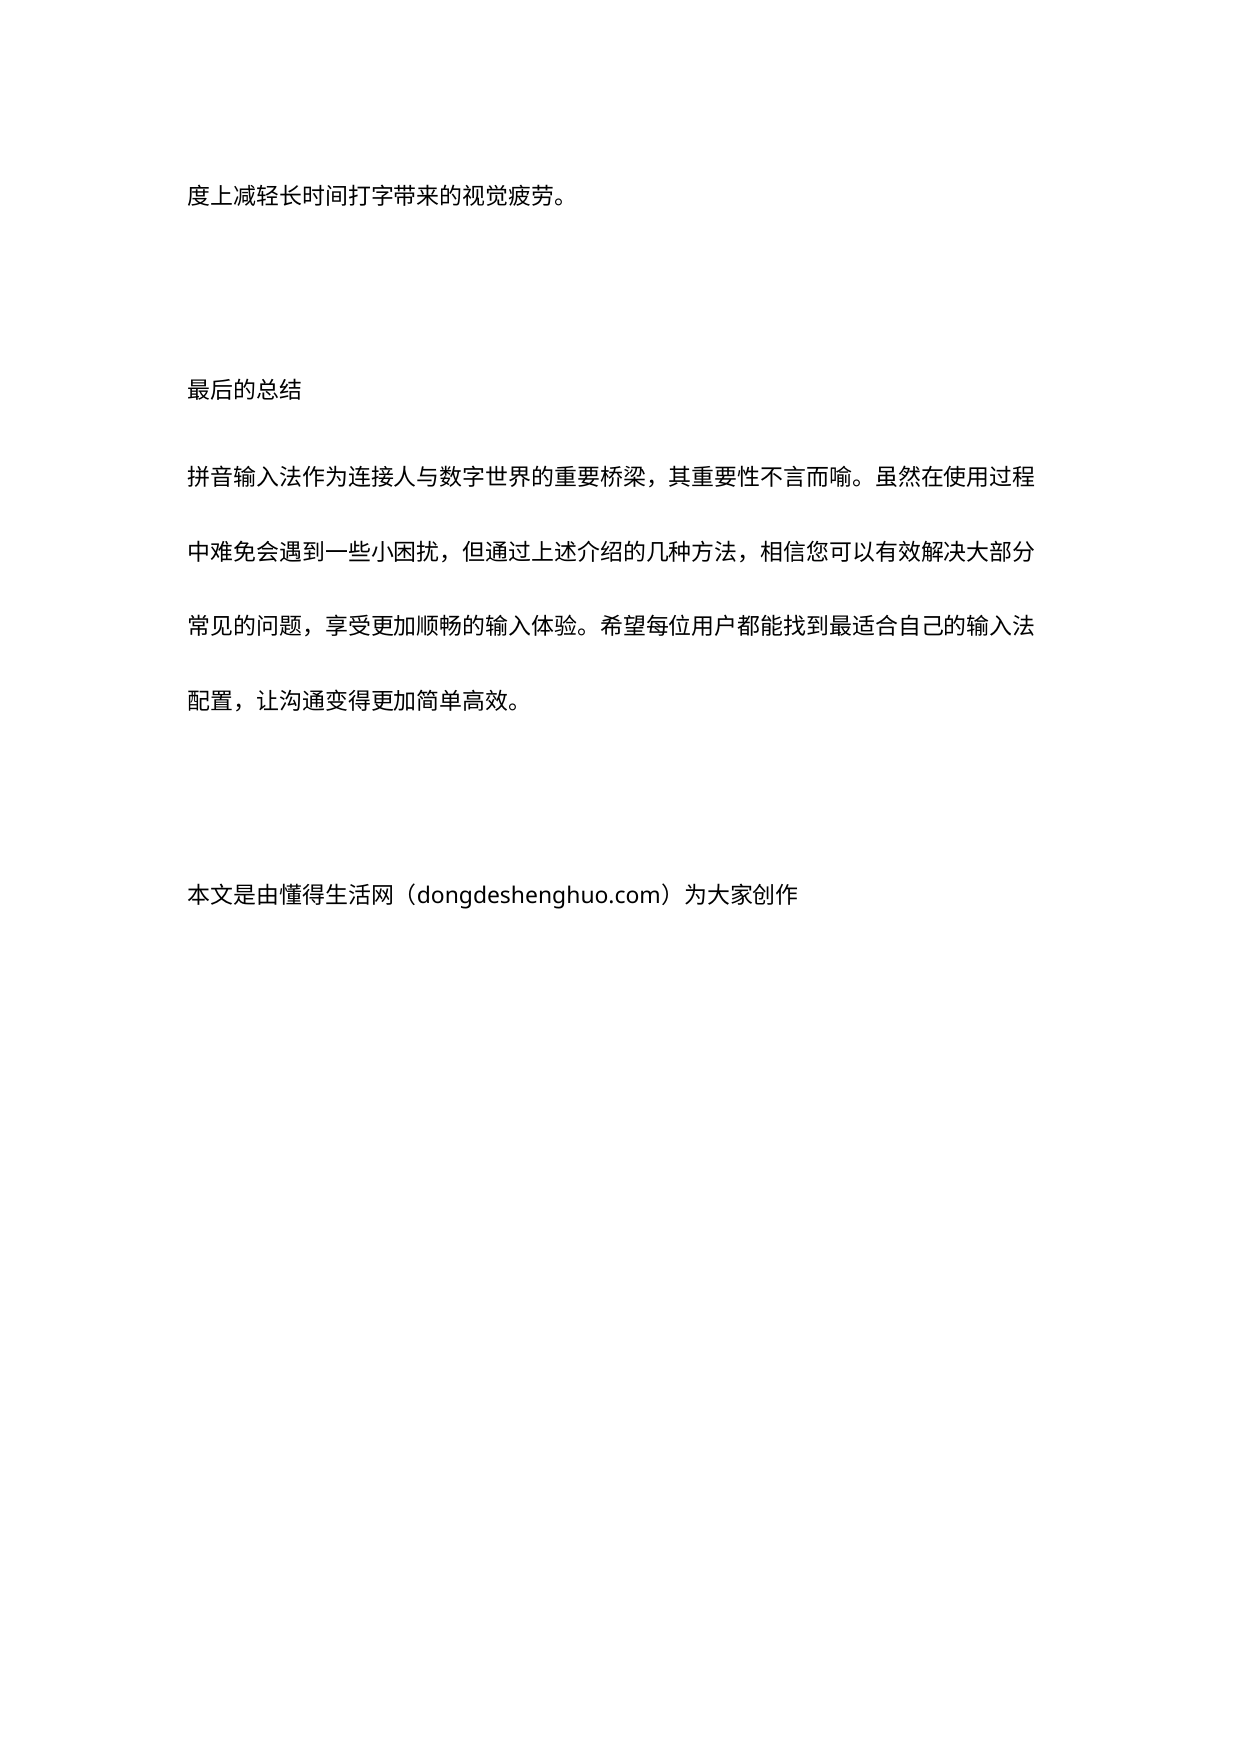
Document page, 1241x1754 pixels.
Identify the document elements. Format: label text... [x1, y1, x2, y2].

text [187, 162, 1053, 227]
text 最后的总结 [187, 356, 1053, 421]
text 拼音输入法作为连接人与数字世界的重要桥梁，其重要性不言而喻。虽然在使用过程中难免会遇到一些小困扰，但通过上述介绍的几种方法，相信您可以有效解决大部分常见的问题，享受更加顺畅的输入体验。希望每位用户都能找到最适合自己的输入法配置，让沟通变得更加简单高效。 [187, 443, 1053, 732]
text 本文是由懂得生活网（dongdeshenghuo.com）为大家创作 [187, 861, 1053, 926]
